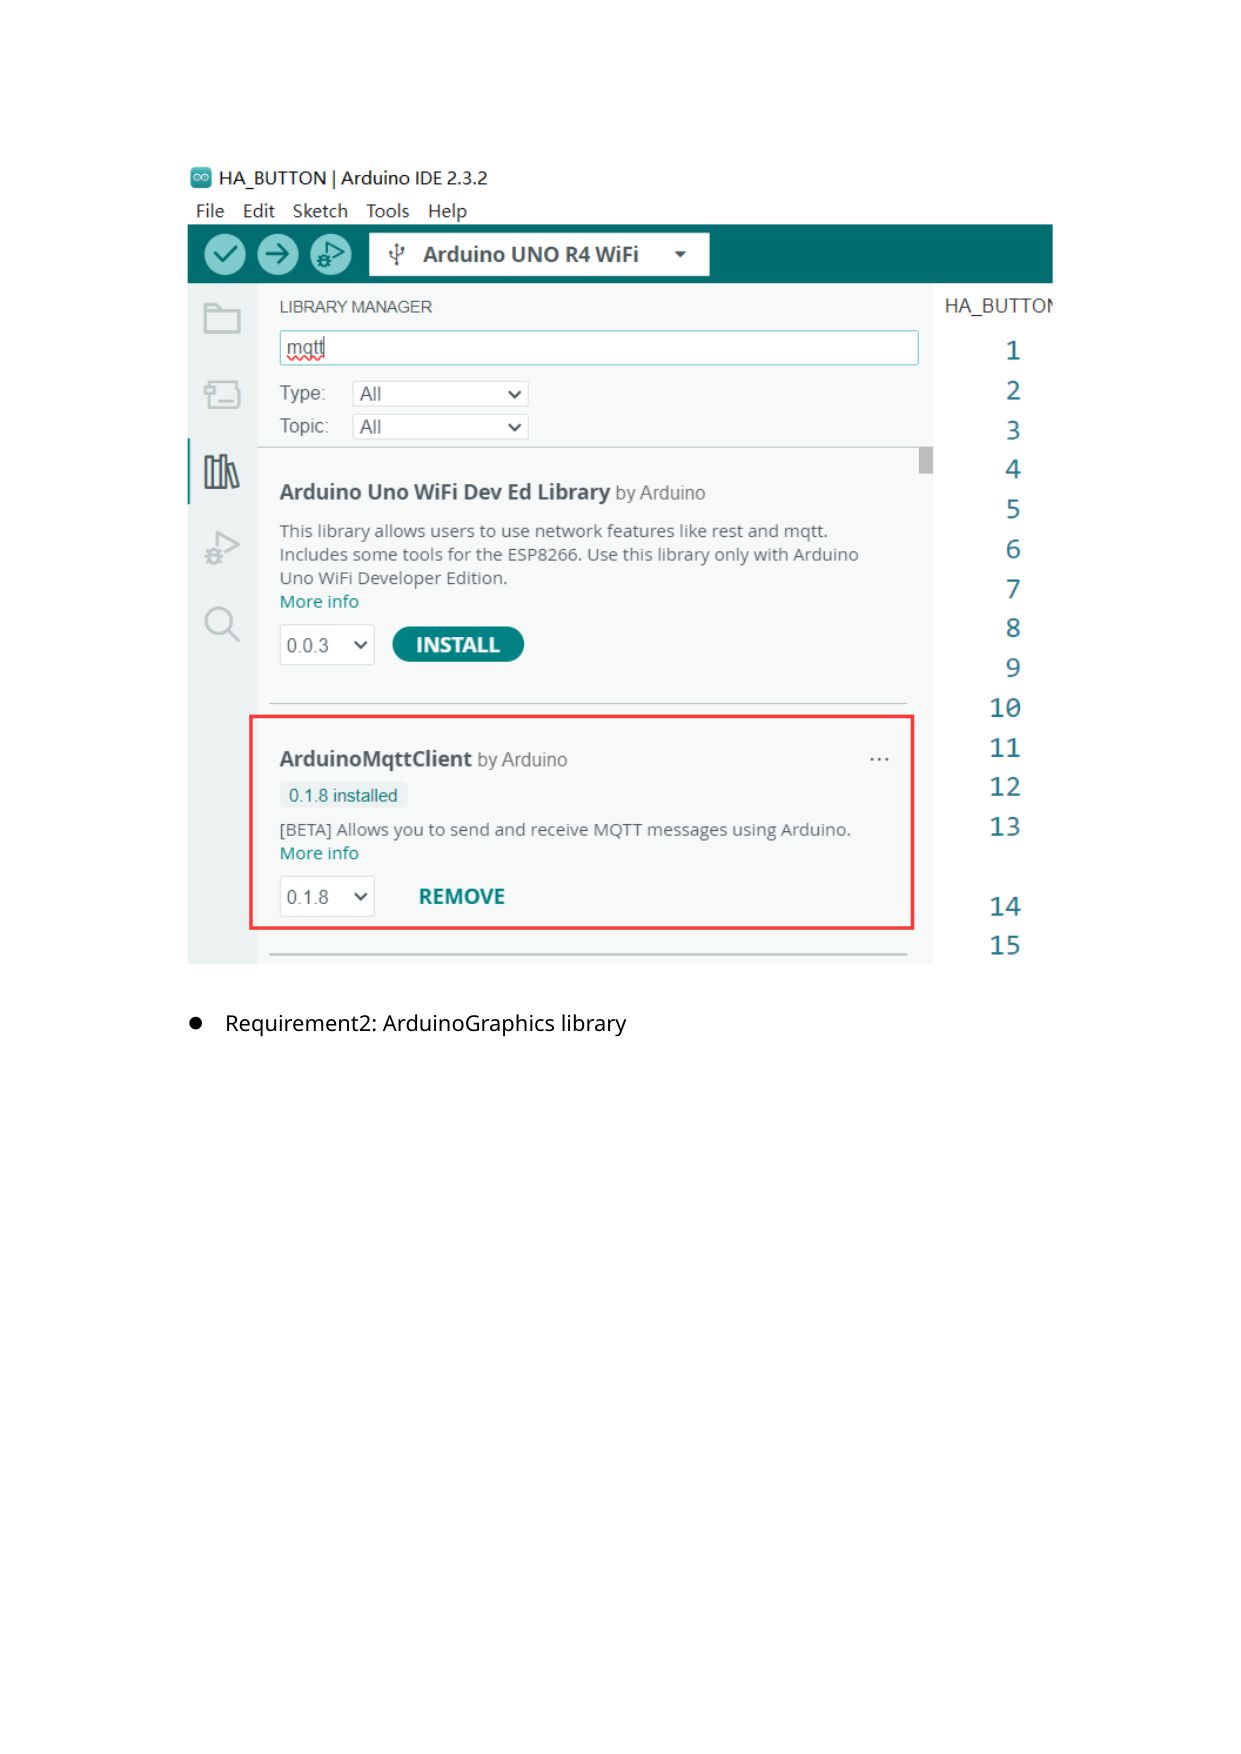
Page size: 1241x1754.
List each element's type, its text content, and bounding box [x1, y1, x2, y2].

list Requirement2: ArduinoGraphics library [187, 1007, 1053, 1039]
picture [187, 162, 1053, 964]
